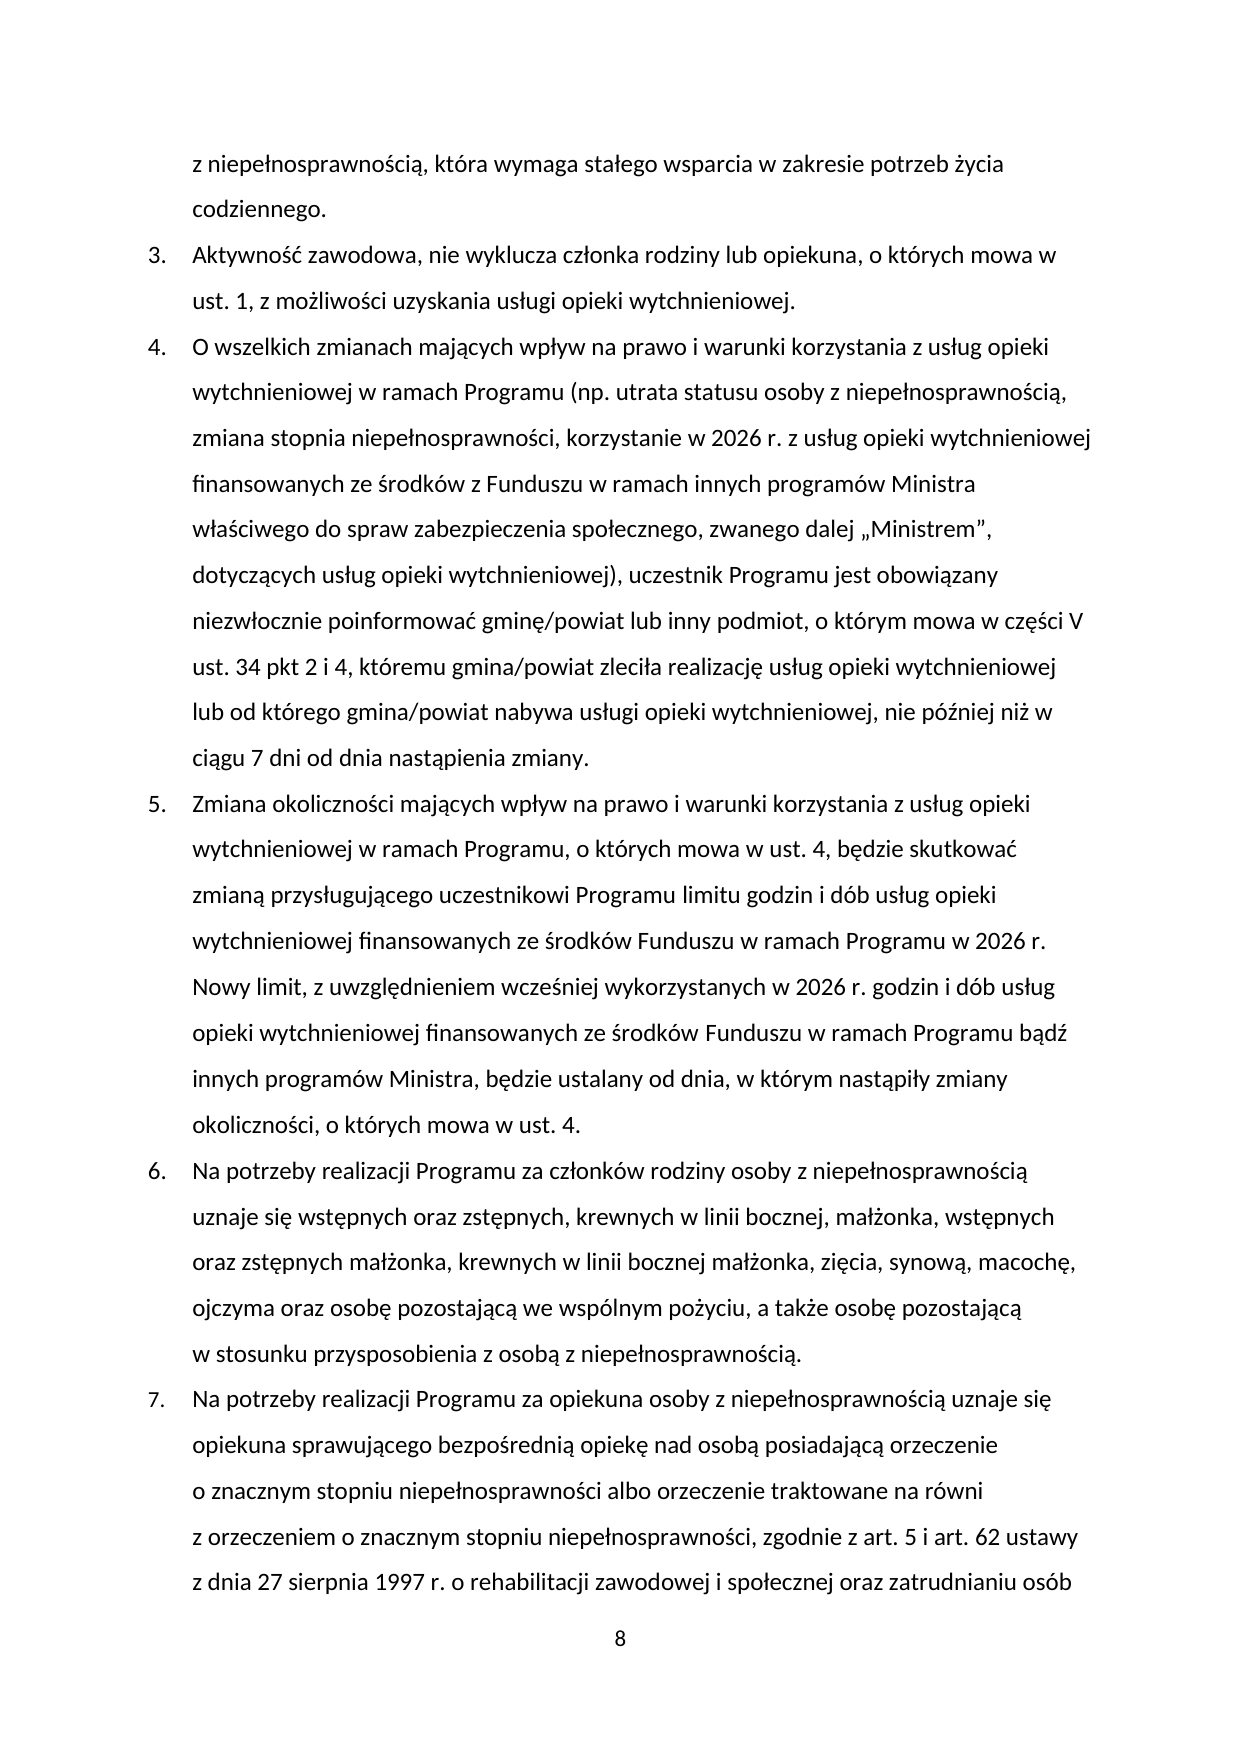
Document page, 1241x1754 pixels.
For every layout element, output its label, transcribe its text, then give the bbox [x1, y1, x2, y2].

list Na potrzeby realizacji Programu za członków rodziny osoby z niepełnosprawnością uznaje się wstępnych oraz zstępnych, krewnych w linii bocznej, małżonka, wstępnych oraz zstępnych małżonka, krewnych w linii bocznej małżonka, zięcia, synową, macochę, ojczyma oraz osobę pozostającą we wspólnym pożyciu, a także osobę pozostającą w stosunku przysposobienia z osobą z niepełnosprawnością. [148, 1155, 1092, 1368]
list Zmiana okoliczności mających wpływ na prawo i warunki korzystania z usług opieki wytchnieniowej w ramach Programu, o których mowa w ust. 4, będzie skutkować zmianą przysługującego uczestnikowi Programu limitu godzin i dób usług opieki wytchnieniowej finansowanych ze środków Funduszu w ramach Programu w 2026 r. Nowy limit, z uwzględnieniem wcześniej wykorzystanych w 2026 r. godzin i dób usług opieki wytchnieniowej finansowanych ze środków Funduszu w ramach Programu bądź innych programów Ministra, będzie ustalany od dnia, w którym nastąpiły zmiany okoliczności, o których mowa w ust. 4. [148, 788, 1092, 1140]
list O wszelkich zmianach mających wpływ na prawo i warunki korzystania z usług opieki wytchnieniowej w ramach Programu (np. utrata statusu osoby z niepełnosprawnością, zmiana stopnia niepełnosprawności, korzystanie w 2026 r. z usług opieki wytchnieniowej finansowanych ze środków z Funduszu w ramach innych programów Ministra właściwego do spraw zabezpieczenia społecznego, zwanego dalej „Ministrem”, dotyczących usług opieki wytchnieniowej), uczestnik Programu jest obowiązany niezwłocznie poinformować gminę/powiat lub inny podmiot, o którym mowa w części V ust. 34 pkt 2 i 4, któremu gmina/powiat zleciła realizację usług opieki wytchnieniowej lub od którego gmina/powiat nabywa usługi opieki wytchnieniowej, nie później niż w ciągu 7 dni od dnia nastąpienia zmiany. [148, 331, 1092, 773]
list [148, 148, 1092, 224]
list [148, 1383, 1092, 1597]
list Aktywność zawodowa, nie wyklucza członka rodziny lub opiekuna, o których mowa w ust. 1, z możliwości uzyskania usługi opieki wytchnieniowej. [148, 239, 1092, 315]
